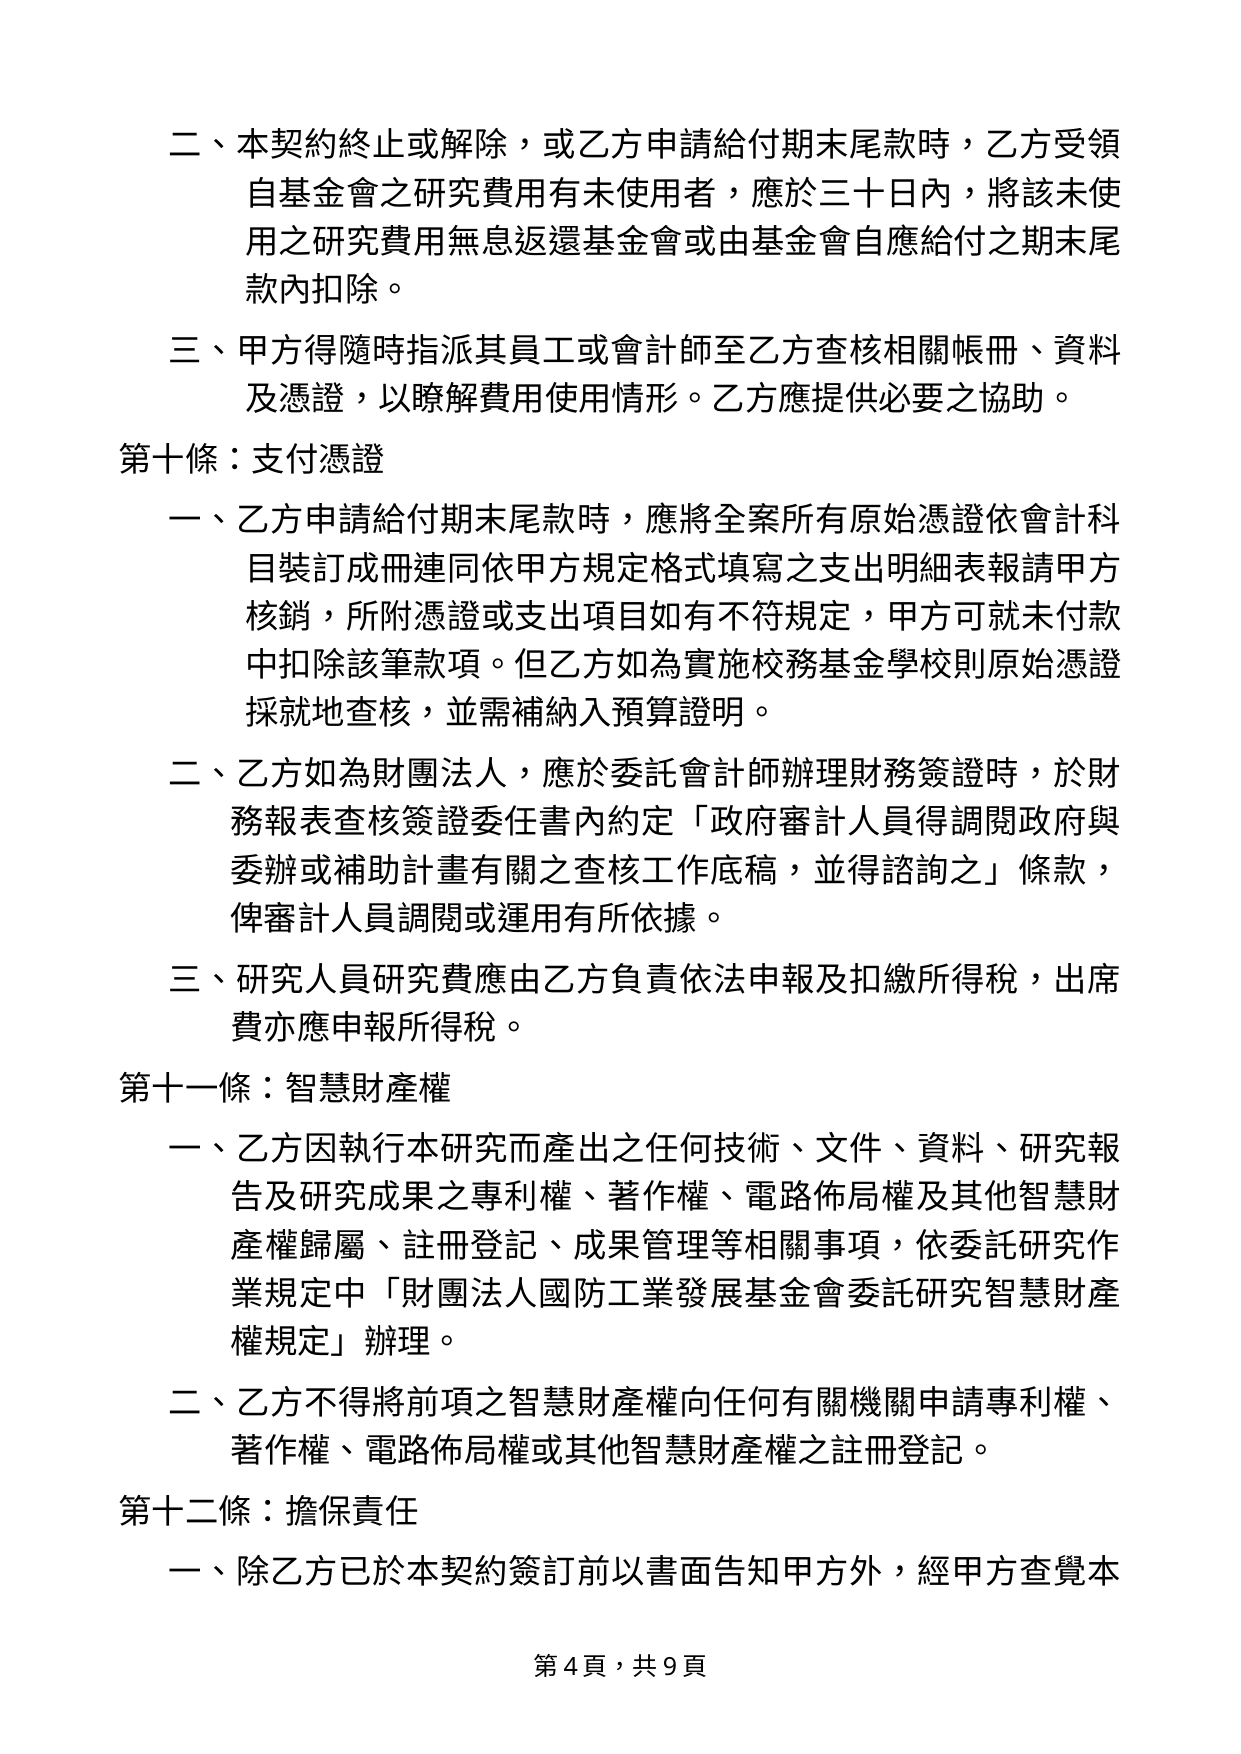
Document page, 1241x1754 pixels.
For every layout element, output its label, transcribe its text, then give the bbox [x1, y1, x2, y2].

text 第十二條：擔保責任 [118, 1484, 1122, 1533]
text 二、乙方如為財團法人，應於委託會計師辦理財務簽證時，於財務報表查核簽證委任書內約定「政府審計人員得調閱政府與委辦或補助計畫有關之查核工作底稿，並得諮詢之」條款，俾審計人員調閱或運用有所依據。 [168, 747, 1122, 940]
text 一、乙方因執行本研究而產出之任何技術、文件、資料、研究報告及研究成果之專利權、著作權、電路佈局權及其他智慧財產權歸屬、註冊登記、成果管理等相關事項，依委託研究作業規定中「財團法人國防工業發展基金會委託研究智慧財產權規定」辦理。 [168, 1122, 1122, 1363]
text 三、甲方得隨時指派其員工或會計師至乙方查核相關帳冊、資料及憑證，以瞭解費用使用情形。乙方應提供必要之協助。 [168, 323, 1122, 420]
text 二、乙方不得將前項之智慧財產權向任何有關機關申請專利權、著作權、電路佈局權或其他智慧財產權之註冊登記。 [168, 1376, 1122, 1472]
text 二、本契約終止或解除，或乙方申請給付期末尾款時，乙方受領自基金會之研究費用有未使用者，應於三十日內，將該未使用之研究費用無息返還基金會或由基金會自應給付之期末尾款內扣除。 [168, 118, 1122, 311]
text 第十條：支付憑證 [118, 432, 1122, 481]
text 第十一條：智慧財產權 [118, 1061, 1122, 1109]
text 三、研究人員研究費應由乙方負責依法申報及扣繳所得稅，出席費亦應申報所得稅。 [168, 952, 1122, 1049]
text 一、乙方申請給付期末尾款時，應將全案所有原始憑證依會計科目裝訂成冊連同依甲方規定格式填寫之支出明細表報請甲方核銷，所附憑證或支出項目如有不符規定，甲方可就未付款中扣除該筆款項。但乙方如為實施校務基金學校則原始憑證採就地查核，並需補納入預算證明。 [168, 493, 1122, 734]
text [168, 1545, 1122, 1593]
